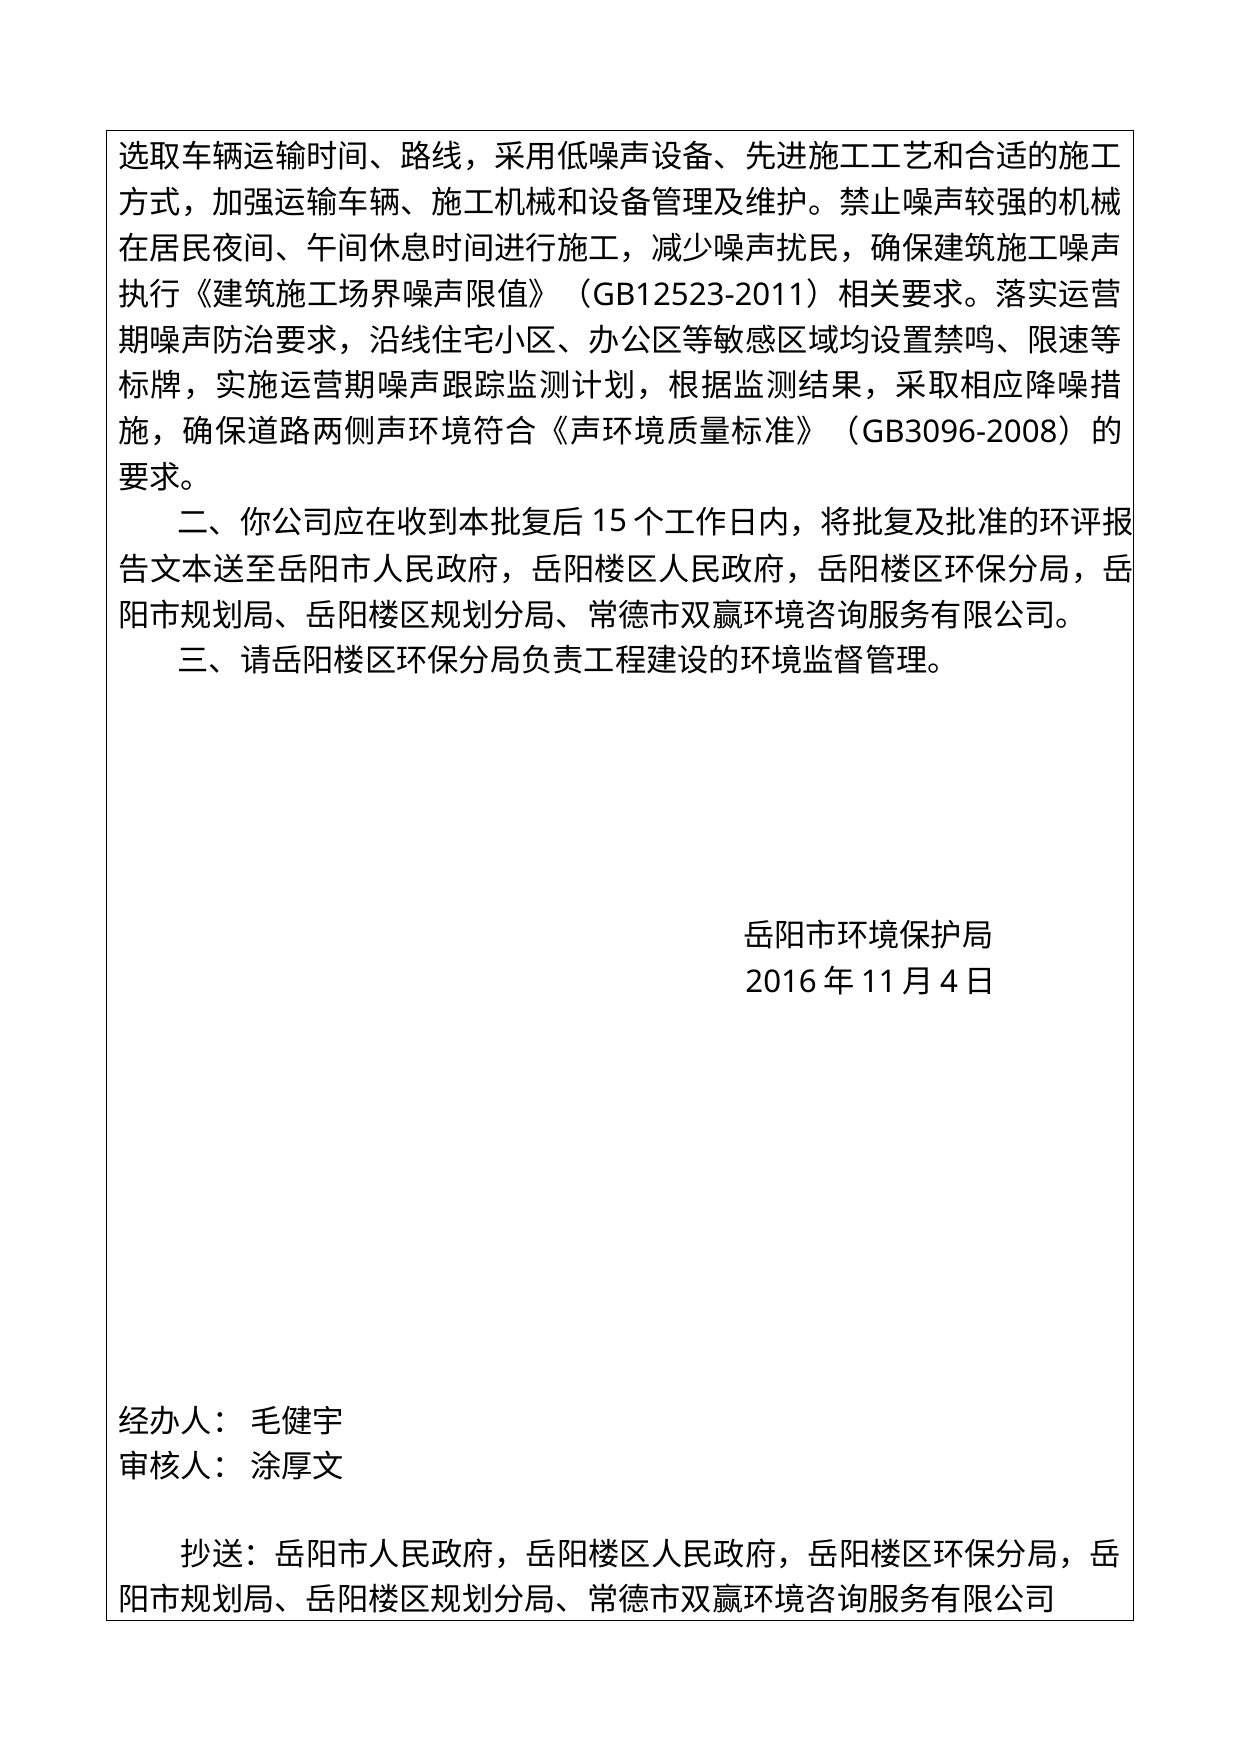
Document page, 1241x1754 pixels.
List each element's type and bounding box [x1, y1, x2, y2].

table_header [107, 131, 1133, 1620]
